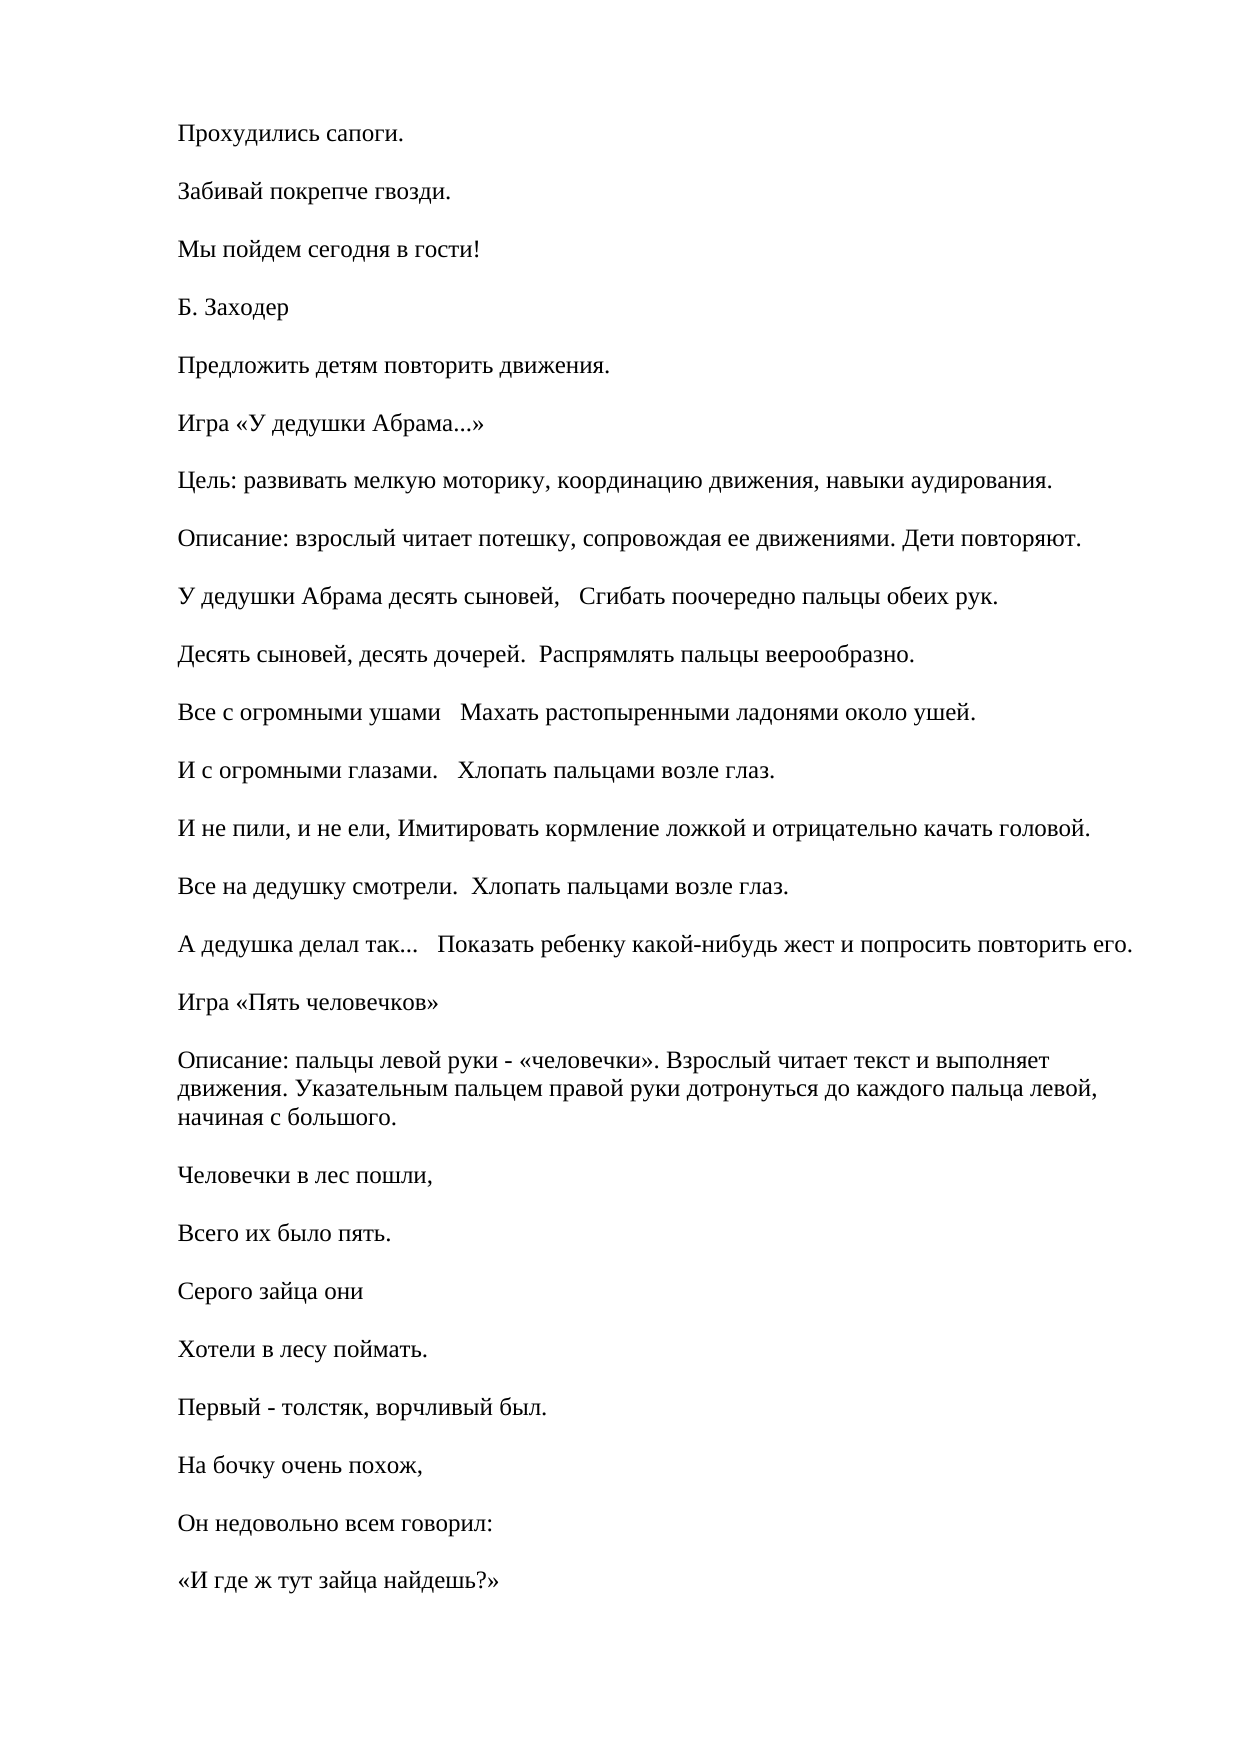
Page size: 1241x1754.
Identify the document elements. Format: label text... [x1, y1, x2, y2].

text Он недовольно всем говорил: [177, 1508, 1152, 1536]
text Описание: взрослый читает потешку, сопровождая ее движениями. Дети повторяют. [177, 523, 1152, 552]
text Игра «У дедушки Абрама...» [177, 408, 1152, 436]
text Забивай покрепче гвозди. [177, 176, 1152, 205]
text Десять сыновей, десять дочерей. Распрямлять пальцы веерообразно. [177, 639, 1152, 668]
text Игра «Пять человечков» [177, 987, 1152, 1016]
text Б. Заходер [177, 292, 1152, 321]
text Первый - толстяк, ворчливый был. [177, 1392, 1152, 1421]
text Прохудились сапоги. [177, 118, 1152, 147]
text Все на дедушку смотрели. Хлопать пальцами возле глаз. [177, 871, 1152, 900]
text «И где ж тут зайца найдешь?» [177, 1566, 1152, 1594]
text Все с огромными ушами Махать растопыренными ладонями около ушей. [177, 697, 1152, 726]
text Мы пойдем сегодня в гости! [177, 234, 1152, 263]
text Описание: пальцы левой руки - «человечки». Взрослый читает текст и выполняет движения. Указательным пальцем правой руки дотронуться до каждого пальца левой, начиная с большого. [177, 1045, 1152, 1131]
text А дедушка делал так... Показать ребенку какой-нибудь жест и попросить повторить его. [177, 929, 1152, 958]
text Цель: развивать мелкую моторику, координацию движения, навыки аудирования. [177, 466, 1152, 494]
text И не пили, и не ели, Имитировать кормление ложкой и отрицательно качать головой. [177, 813, 1152, 842]
text И с огромными глазами. Хлопать пальцами возле глаз. [177, 755, 1152, 784]
text На бочку очень похож, [177, 1450, 1152, 1478]
text У дедушки Абрама десять сыновей, Сгибать поочередно пальцы обеих рук. [177, 581, 1152, 610]
text Человечки в лес пошли, [177, 1160, 1152, 1189]
text Хотели в лесу поймать. [177, 1334, 1152, 1363]
text Всего их было пять. [177, 1218, 1152, 1247]
text Серого зайца они [177, 1276, 1152, 1305]
text Предложить детям повторить движения. [177, 350, 1152, 378]
